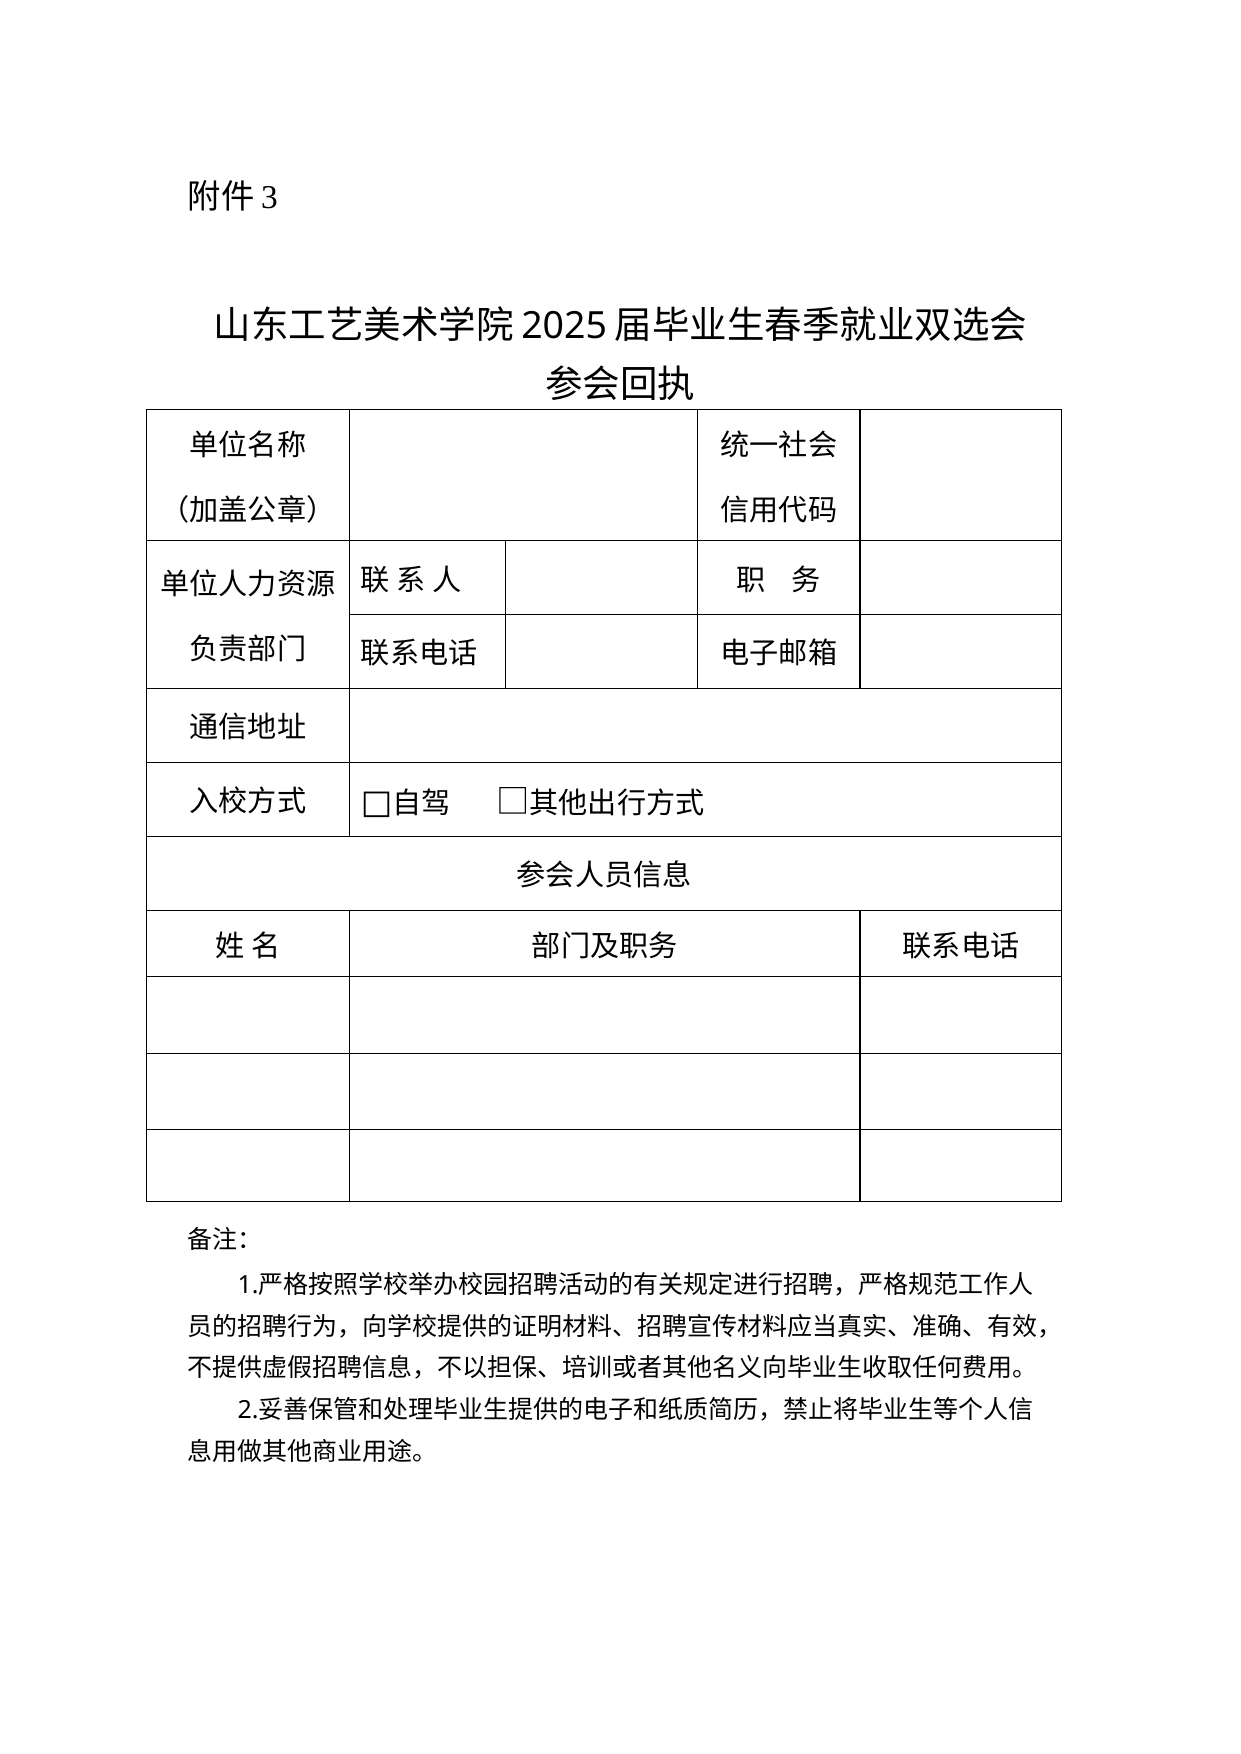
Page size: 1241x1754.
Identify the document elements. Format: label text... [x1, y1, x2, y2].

table_cell [350, 977, 859, 1052]
table_cell [861, 1054, 1061, 1128]
table_cell 单位人力资源负责部门 [147, 541, 349, 688]
table_cell [506, 541, 697, 614]
table_header 统一社会信用代码 [698, 410, 859, 540]
text 备注： [187, 1202, 1053, 1260]
table_cell 联系电话 [350, 615, 505, 688]
text 山东工艺美术学院2025届毕业生春季就业双选会 [187, 292, 1053, 350]
table_cell [861, 1130, 1061, 1201]
table_cell 通信地址 [147, 689, 349, 762]
table_cell 联 系 人 [350, 541, 505, 614]
table_cell [861, 615, 1061, 688]
table_cell □自驾 □其他出行方式 [350, 763, 1061, 836]
table_cell [861, 977, 1061, 1052]
table_cell [350, 689, 1061, 762]
table_header [861, 410, 1061, 540]
table_cell [147, 977, 349, 1052]
table_cell 联系电话 [861, 911, 1061, 976]
table_cell 姓 名 [147, 911, 349, 976]
table_cell 部门及职务 [350, 911, 859, 976]
text 参会回执 [187, 350, 1053, 409]
text 2.妥善保管和处理毕业生提供的电子和纸质简历，禁止将毕业生等个人信息用做其他商业用途。 [187, 1385, 1053, 1468]
table_cell [506, 615, 697, 688]
text 附件3 [187, 162, 1053, 227]
table_cell 电子邮箱 [698, 615, 859, 688]
table_header [350, 410, 697, 540]
table_cell [147, 1130, 349, 1201]
table_cell 职 务 [698, 541, 859, 614]
table_cell 参会人员信息 [147, 837, 1061, 909]
table_cell [350, 1130, 859, 1201]
text 1.严格按照学校举办校园招聘活动的有关规定进行招聘，严格规范工作人员的招聘行为，向学校提供的证明材料、招聘宣传材料应当真实、准确、有效，不提供虚假招聘信息，不以担保、培训或者其他名义向毕业生收取任何费用。 [187, 1260, 1053, 1385]
table_cell [350, 1054, 859, 1128]
table_header 单位名称 （加盖公章） [147, 410, 349, 540]
table_cell [861, 541, 1061, 614]
table_cell 入校方式 [147, 763, 349, 836]
table_cell [147, 1054, 349, 1128]
